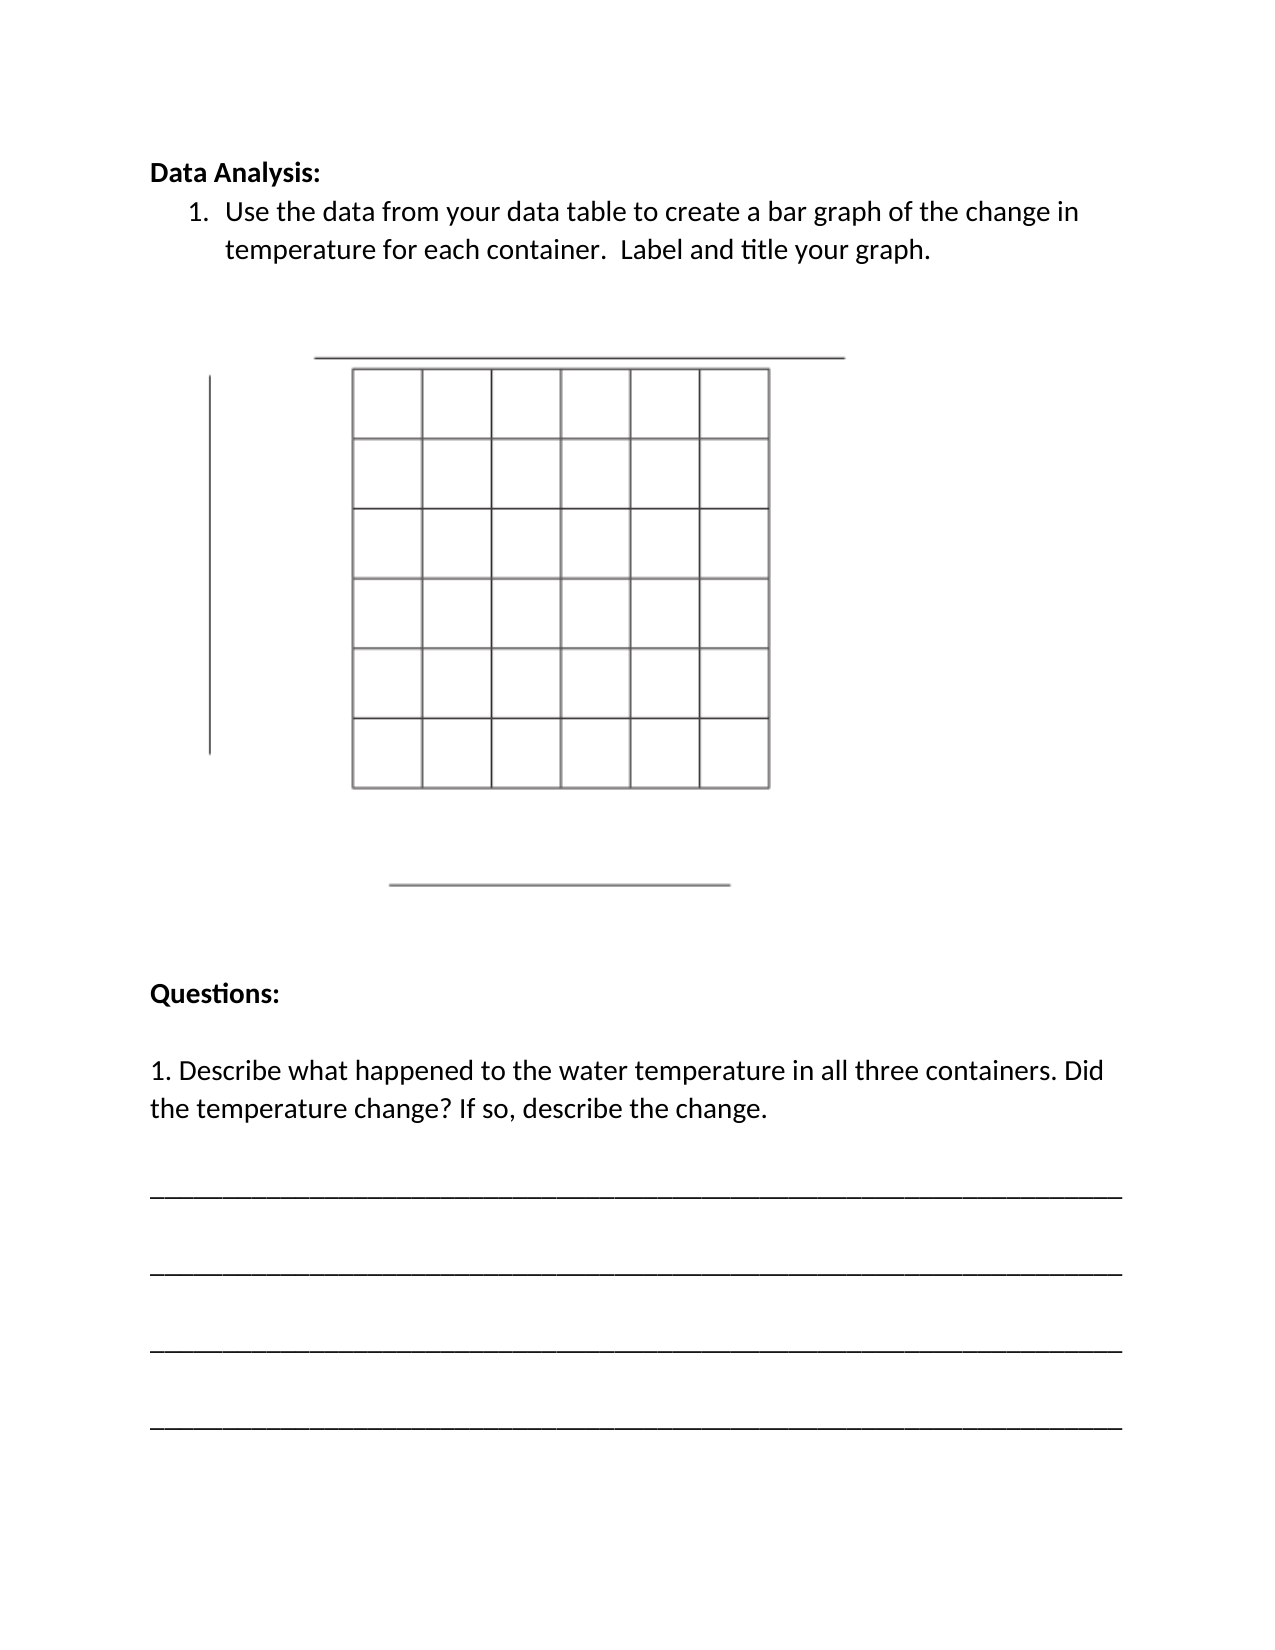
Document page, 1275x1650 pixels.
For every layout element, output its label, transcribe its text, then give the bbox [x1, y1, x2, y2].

subtitle Data Analysis: [150, 154, 1125, 190]
picture [150, 286, 954, 901]
subtitle Questions: [150, 975, 1125, 1010]
list Use the data from your data table to create a bar graph of the change in temperature for each container. Label and title your graph. [187, 193, 1125, 267]
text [150, 1013, 1125, 1472]
